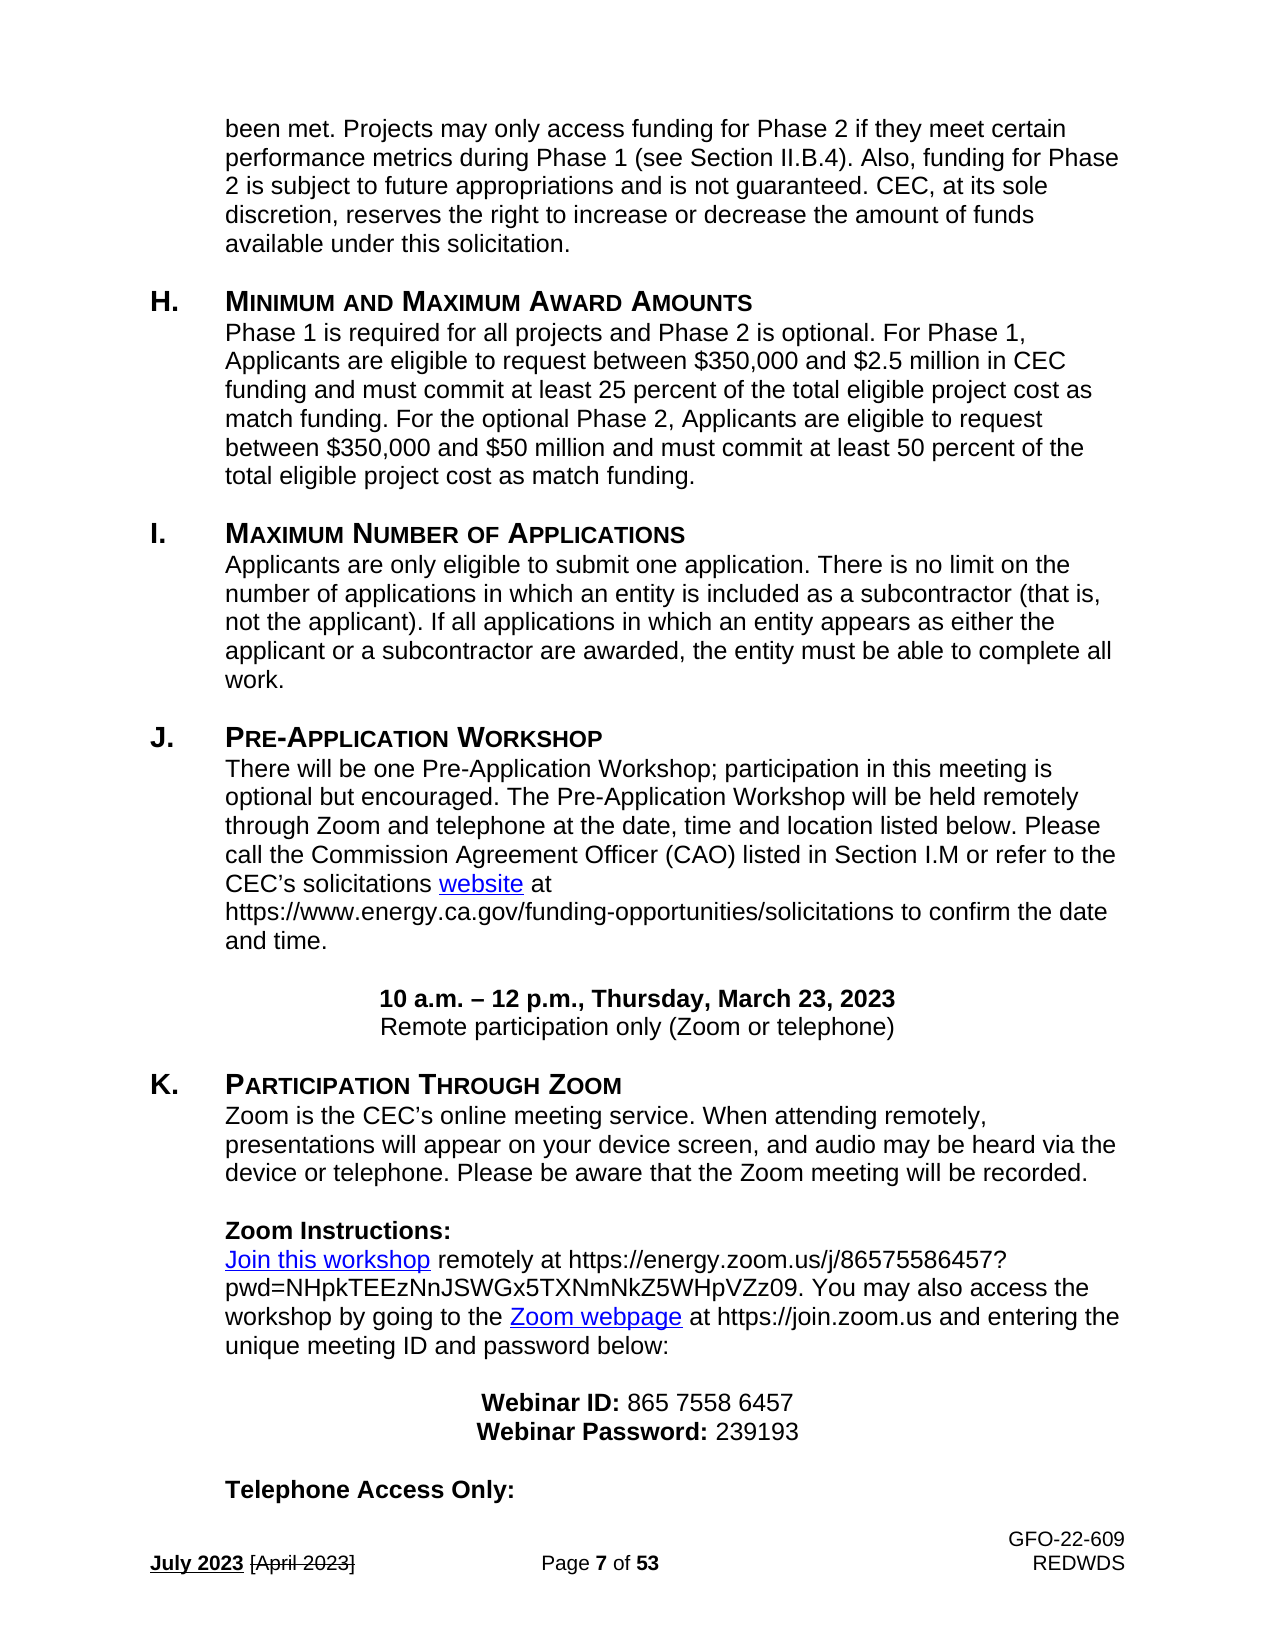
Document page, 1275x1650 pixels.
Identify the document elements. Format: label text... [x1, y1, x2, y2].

text There will be one Pre-Application Workshop; participation in this meeting is optional but encouraged. The Pre-Application Workshop will be held remotely through Zoom and telephone at the date, time and location listed below. Please call the Commission Agreement Officer (CAO) listed in Section I.M or refer to the CEC’s solicitations website at https://www.energy.ca.gov/funding-opportunities/solicitations to confirm the date and time. [225, 753, 1125, 955]
text 10 a.m. – 12 p.m., Thursday, March 23, 2023 [150, 983, 1125, 1012]
text Applicants are only eligible to submit one application. There is no limit on the number of applications in which an entity is included as a subcontractor (that is, not the applicant). If all applications in which an entity appears as either the applicant or a subcontractor are awarded, the entity must be able to complete all work. [225, 550, 1125, 694]
list Join this workshop remotely at https://energy.zoom.us/j/86575586457?pwd=NHpkTEEzNnJSWGx5TXNmNkZ5WHpVZz09. You may also access the workshop by going to the Zoom webpage at https://join.zoom.us and entering the unique meeting ID and password below: [225, 1245, 1125, 1360]
list Zoom is the CEC’s online meeting service. When attending remotely, presentations will appear on your device screen, and audio may be heard via the device or telephone. Please be aware that the Zoom meeting will be recorded. [225, 1101, 1125, 1187]
subtitle Maximum Number of Applications [150, 516, 1125, 550]
text Webinar Password: 239193 [150, 1417, 1125, 1446]
text Phase 1 is required for all projects and Phase 2 is optional. For Phase 1, Applicants are eligible to request between $350,000 and $2.5 million in CEC funding and must commit at least 25 percent of the total eligible project cost as match funding. For the optional Phase 2, Applicants are eligible to request between $350,000 and $50 million and must commit at least 50 percent of the total eligible project cost as match funding. [225, 317, 1125, 490]
subtitle Participation Through Zoom [150, 1067, 1125, 1101]
text Telephone Access Only: [150, 1475, 1125, 1503]
subtitle Minimum and Maximum Award Amounts [150, 284, 1125, 317]
subtitle Pre-Application Workshop [150, 720, 1125, 753]
list Zoom Instructions: [225, 1216, 1125, 1245]
text Webinar ID: 865 7558 6457 [150, 1388, 1125, 1417]
text Remote participation only (Zoom or telephone) [150, 1012, 1125, 1041]
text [225, 114, 1125, 258]
